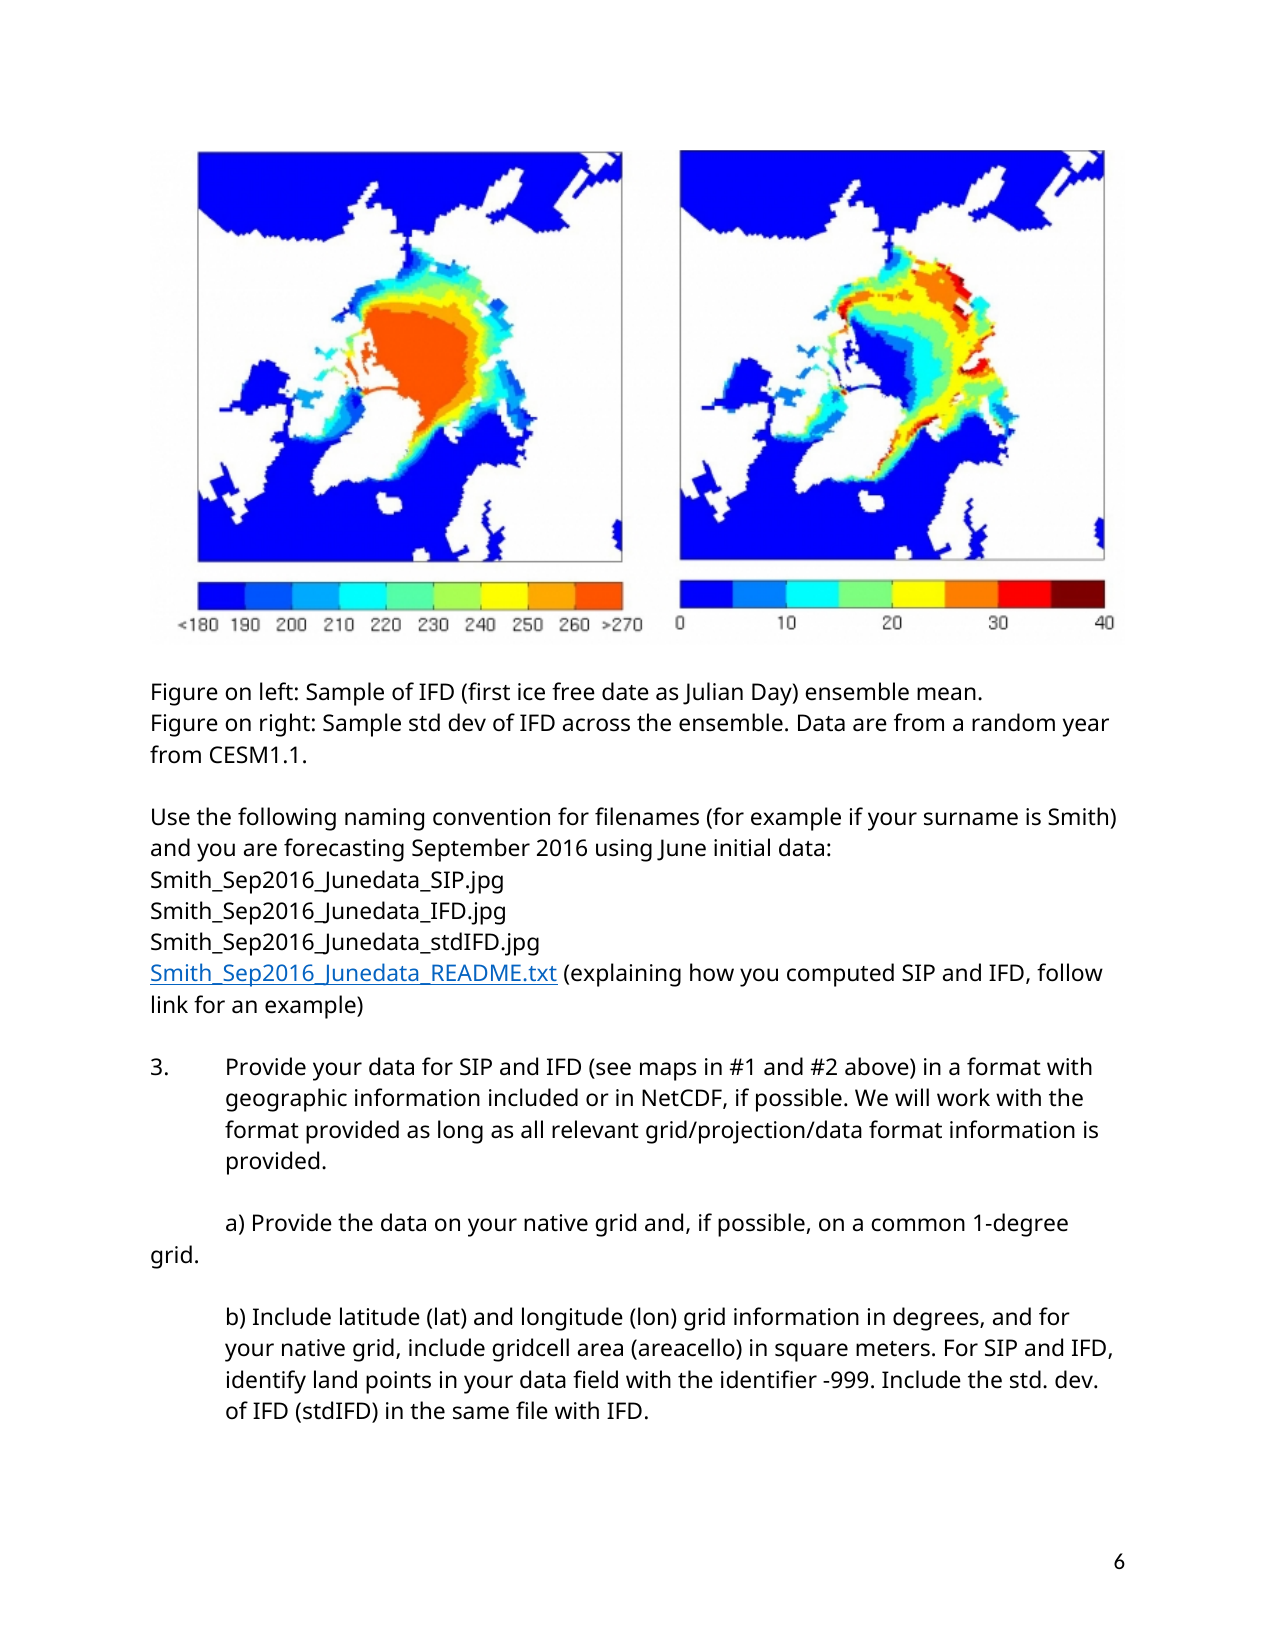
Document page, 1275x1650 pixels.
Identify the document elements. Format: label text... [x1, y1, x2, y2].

text 3. Provide your data for SIP and IFD (see maps in #1 and #2 above) in a format with geographic information included or in NetCDF, if possible. We will work with the format provided as long as all relevant grid/projection/data format information is provided. [150, 1051, 1125, 1176]
picture [150, 150, 1125, 645]
text Use the following naming convention for filenames (for example if your surname is Smith) and you are forecasting September 2016 using June initial data: [150, 801, 1125, 864]
text a) Provide the data on your native grid and, if possible, on a common 1-degree grid. [150, 1207, 1125, 1270]
text Figure on right: Sample std dev of IFD across the ensemble. Data are from a random year from CESM1.1. [150, 707, 1125, 770]
text b) Include latitude (lat) and longitude (lon) grid information in degrees, and for your native grid, include gridcell area (areacello) in square meters. For SIP and IFD, identify land points in your data field with the identifier -999. Include the std. dev. of IFD (stdIFD) in the same file with IFD. [225, 1301, 1125, 1426]
text Smith_Sep2016_Junedata_SIP.jpg Smith_Sep2016_Junedata_IFD.jpg Smith_Sep2016_Junedata_stdIFD.jpg Smith_Sep2016_Junedata_README.txt (explaining how you computed SIP and IFD, follow link for an example) [150, 864, 1125, 1020]
text Figure on left: Sample of IFD (first ice free date as Julian Day) ensemble mean. [150, 676, 1125, 707]
